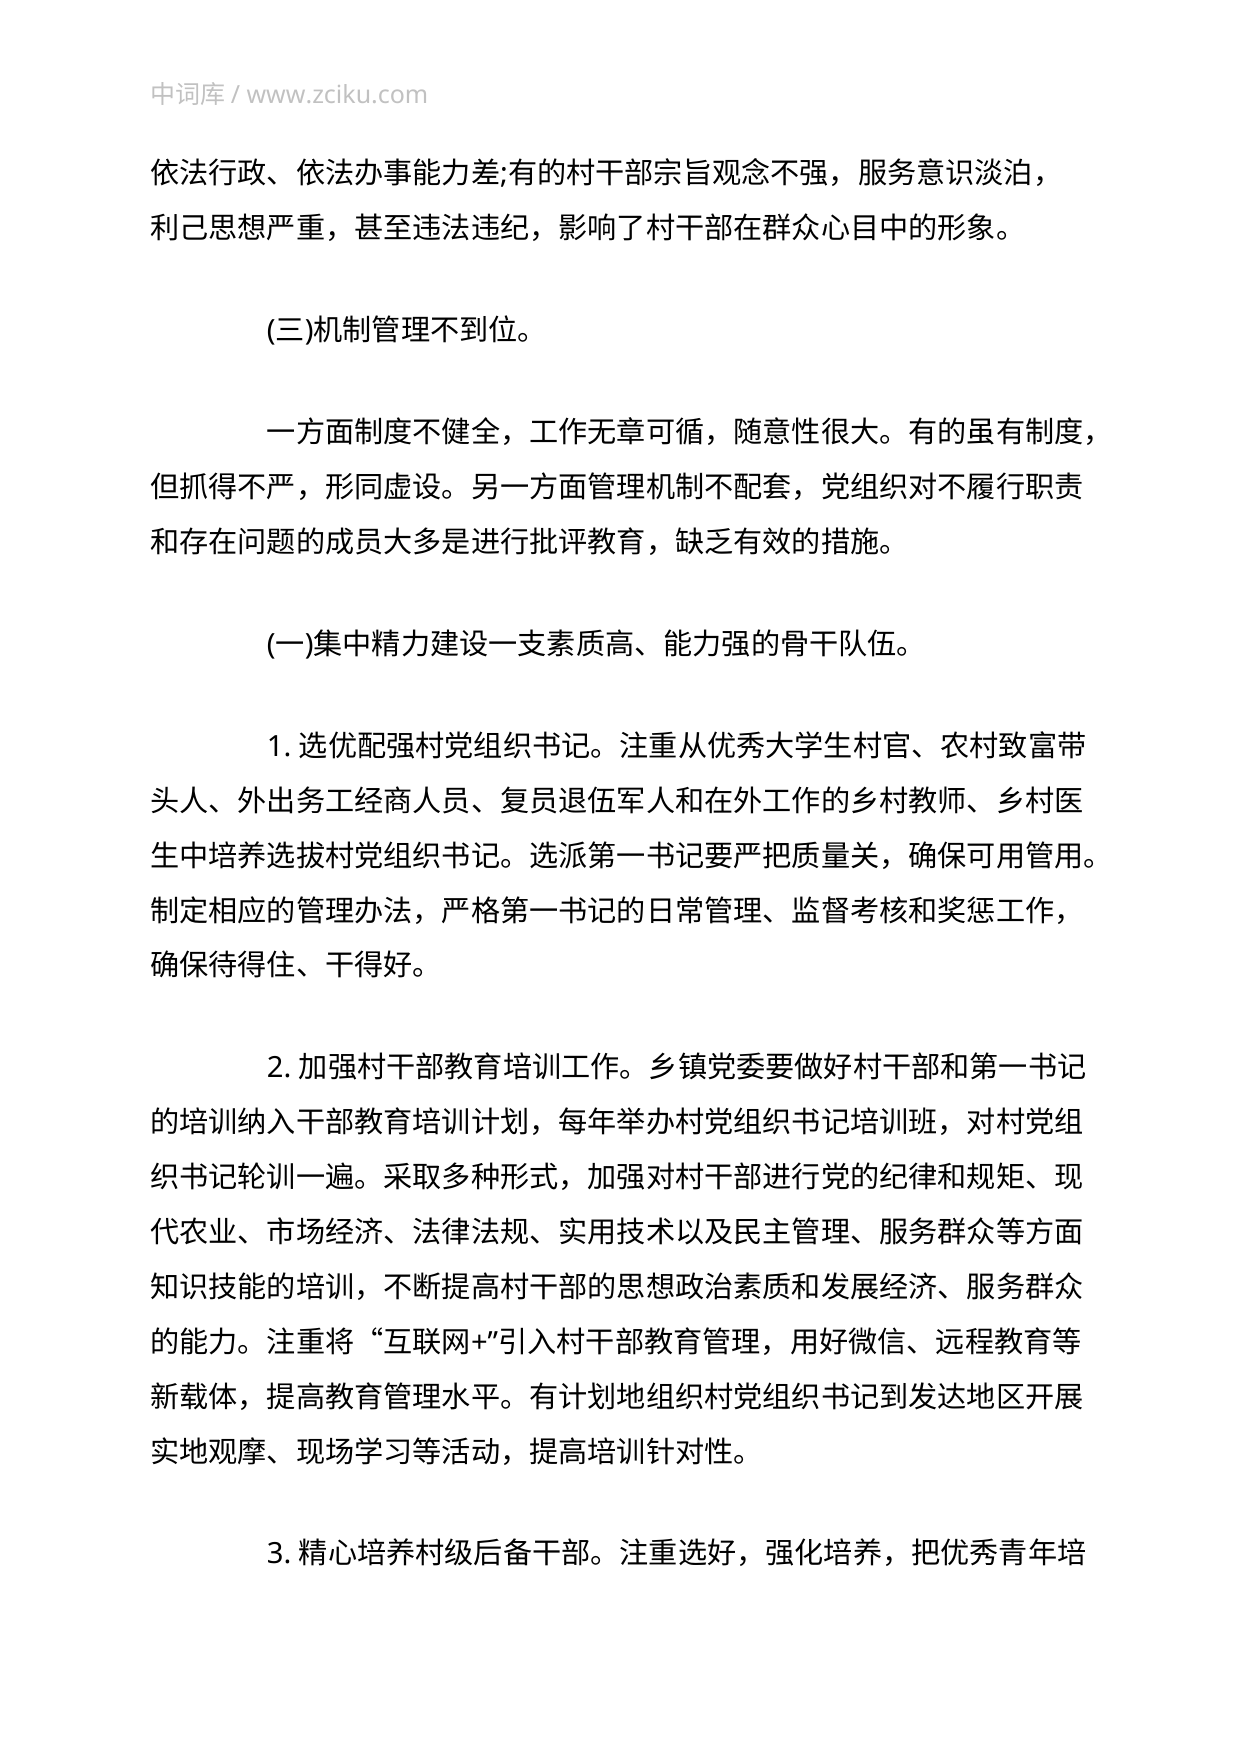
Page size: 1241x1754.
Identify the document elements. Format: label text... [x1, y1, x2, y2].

text (三)机制管理不到位。 [150, 307, 1090, 349]
text 一方面制度不健全，工作无章可循，随意性很大。有的虽有制度，但抓得不严，形同虚设。另一方面管理机制不配套，党组织对不履行职责和存在问题的成员大多是进行批评教育，缺乏有效的措施。 [150, 409, 1090, 561]
text (一)集中精力建设一支素质高、能力强的骨干队伍。 [150, 620, 1090, 663]
text 2. 加强村干部教育培训工作。乡镇党委要做好村干部和第一书记的培训纳入干部教育培训计划，每年举办村党组织书记培训班，对村党组织书记轮训一遍。采取多种形式，加强对村干部进行党的纪律和规矩、现代农业、市场经济、法律法规、实用技术以及民主管理、服务群众等方面知识技能的培训，不断提高村干部的思想政治素质和发展经济、服务群众的能力。注重将“互联网+”引入村干部教育管理，用好微信、远程教育等新载体，提高教育管理水平。有计划地组织村党组织书记到发达地区开展实地观摩、现场学习等活动，提高培训针对性。 [150, 1044, 1090, 1471]
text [150, 1530, 1090, 1572]
text 1. 选优配强村党组织书记。注重从优秀大学生村官、农村致富带头人、外出务工经商人员、复员退伍军人和在外工作的乡村教师、乡村医生中培养选拔村党组织书记。选派第一书记要严把质量关，确保可用管用。制定相应的管理办法，严格第一书记的日常管理、监督考核和奖惩工作，确保待得住、干得好。 [150, 722, 1090, 984]
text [150, 150, 1090, 247]
